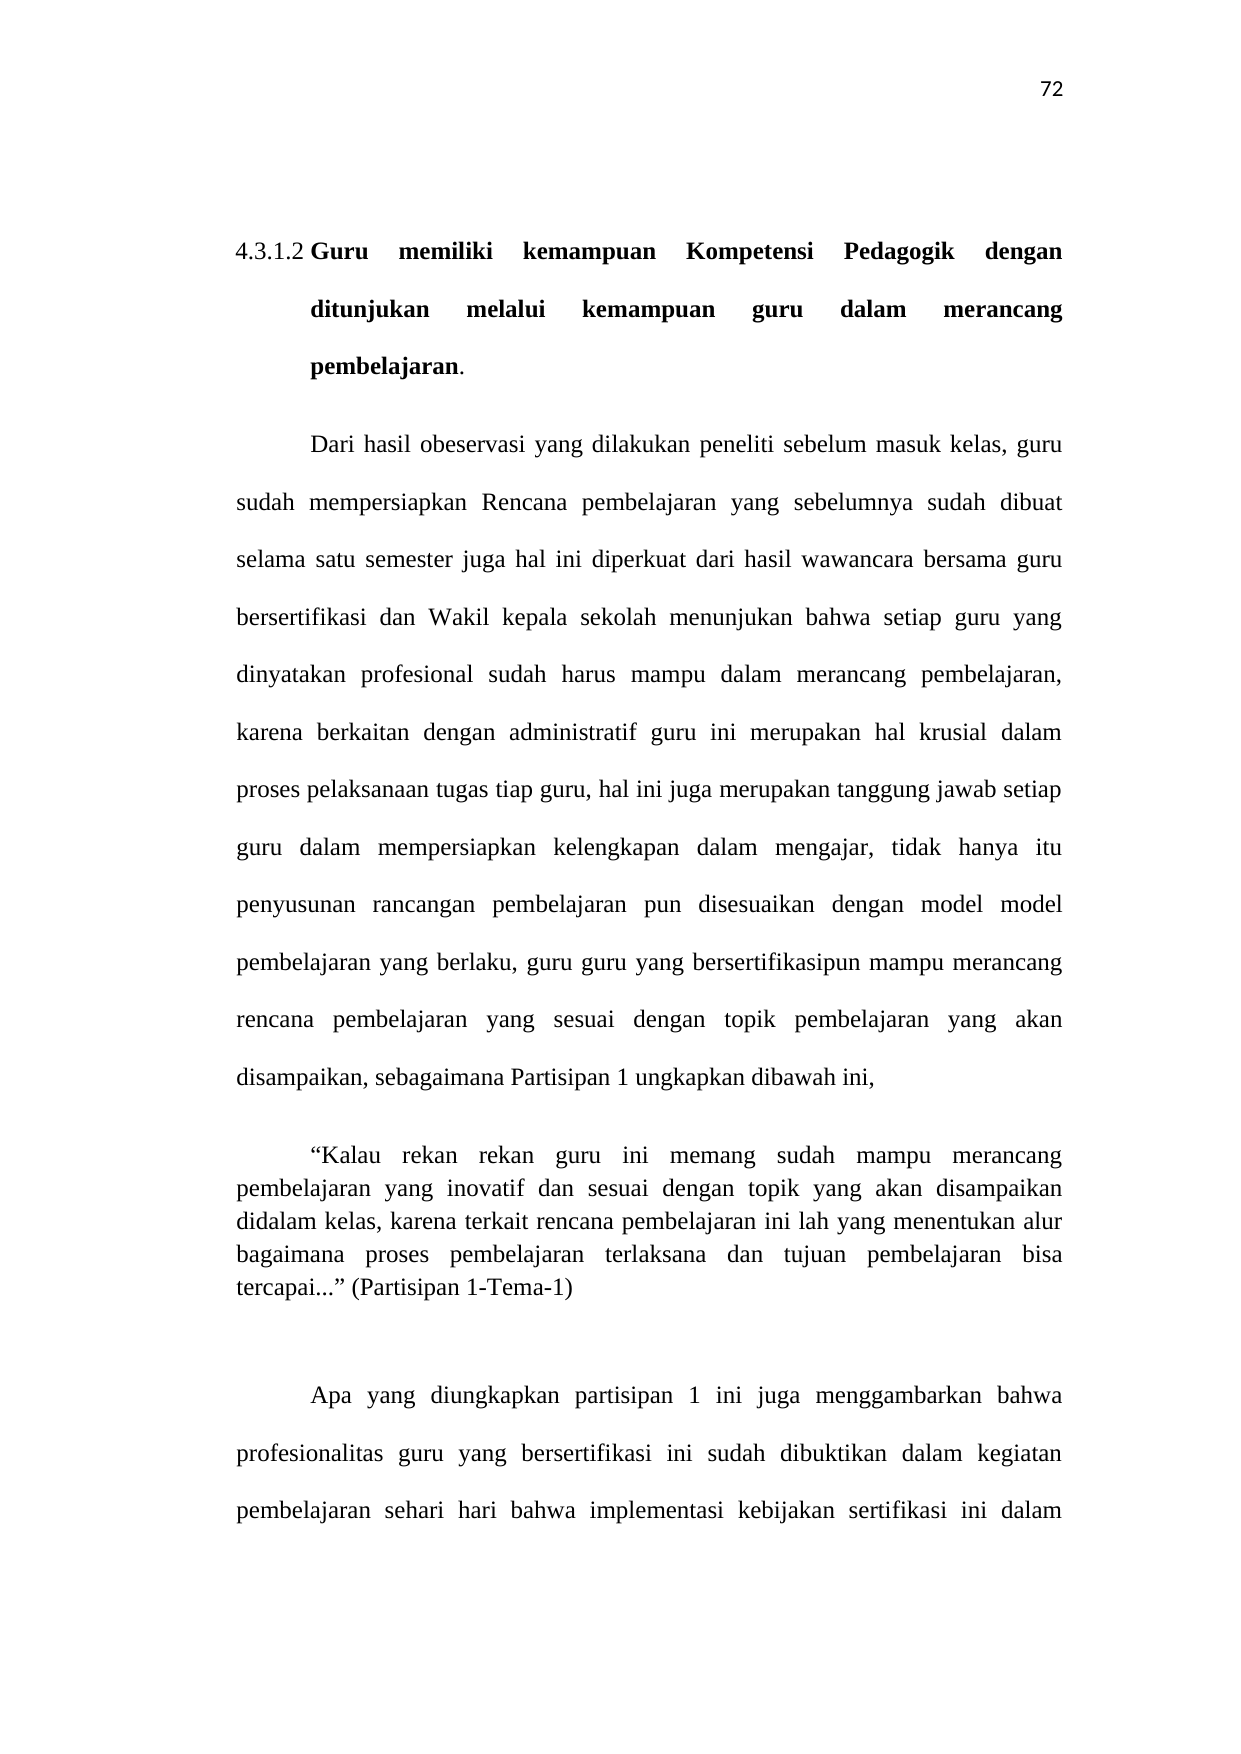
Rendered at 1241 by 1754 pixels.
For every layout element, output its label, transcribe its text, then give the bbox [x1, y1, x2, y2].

text “Kalau rekan rekan guru ini memang sudah mampu merancang pembelajaran yang inovatif dan sesuai dengan topik yang akan disampaikan didalam kelas, karena terkait rencana pembelajaran ini lah yang menentukan alur bagaimana proses pembelajaran terlaksana dan tujuan pembelajaran bisa tercapai...” (Partisipan 1-Tema-1) [236, 1140, 1063, 1301]
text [236, 1380, 1063, 1524]
list Guru memiliki kemampuan Kompetensi Pedagogik dengan ditunjukan melalui kemampuan guru dalam merancang pembelajaran. [235, 236, 1063, 380]
text Dari hasil obeservasi yang dilakukan peneliti sebelum masuk kelas, guru sudah mempersiapkan Rencana pembelajaran yang sebelumnya sudah dibuat selama satu semester juga hal ini diperkuat dari hasil wawancara bersama guru bersertifikasi dan Wakil kepala sekolah menunjukan bahwa setiap guru yang dinyatakan profesional sudah harus mampu dalam merancang pembelajaran, karena berkaitan dengan administratif guru ini merupakan hal krusial dalam proses pelaksanaan tugas tiap guru, hal ini juga merupakan tanggung jawab setiap guru dalam mempersiapkan kelengkapan dalam mengajar, tidak hanya itu penyusunan rancangan pembelajaran pun disesuaikan dengan model model pembelajaran yang berlaku, guru guru yang bersertifikasipun mampu merancang rencana pembelajaran yang sesuai dengan topik pembelajaran yang akan disampaikan, sebagaimana Partisipan 1 ungkapkan dibawah ini, [236, 429, 1063, 1091]
